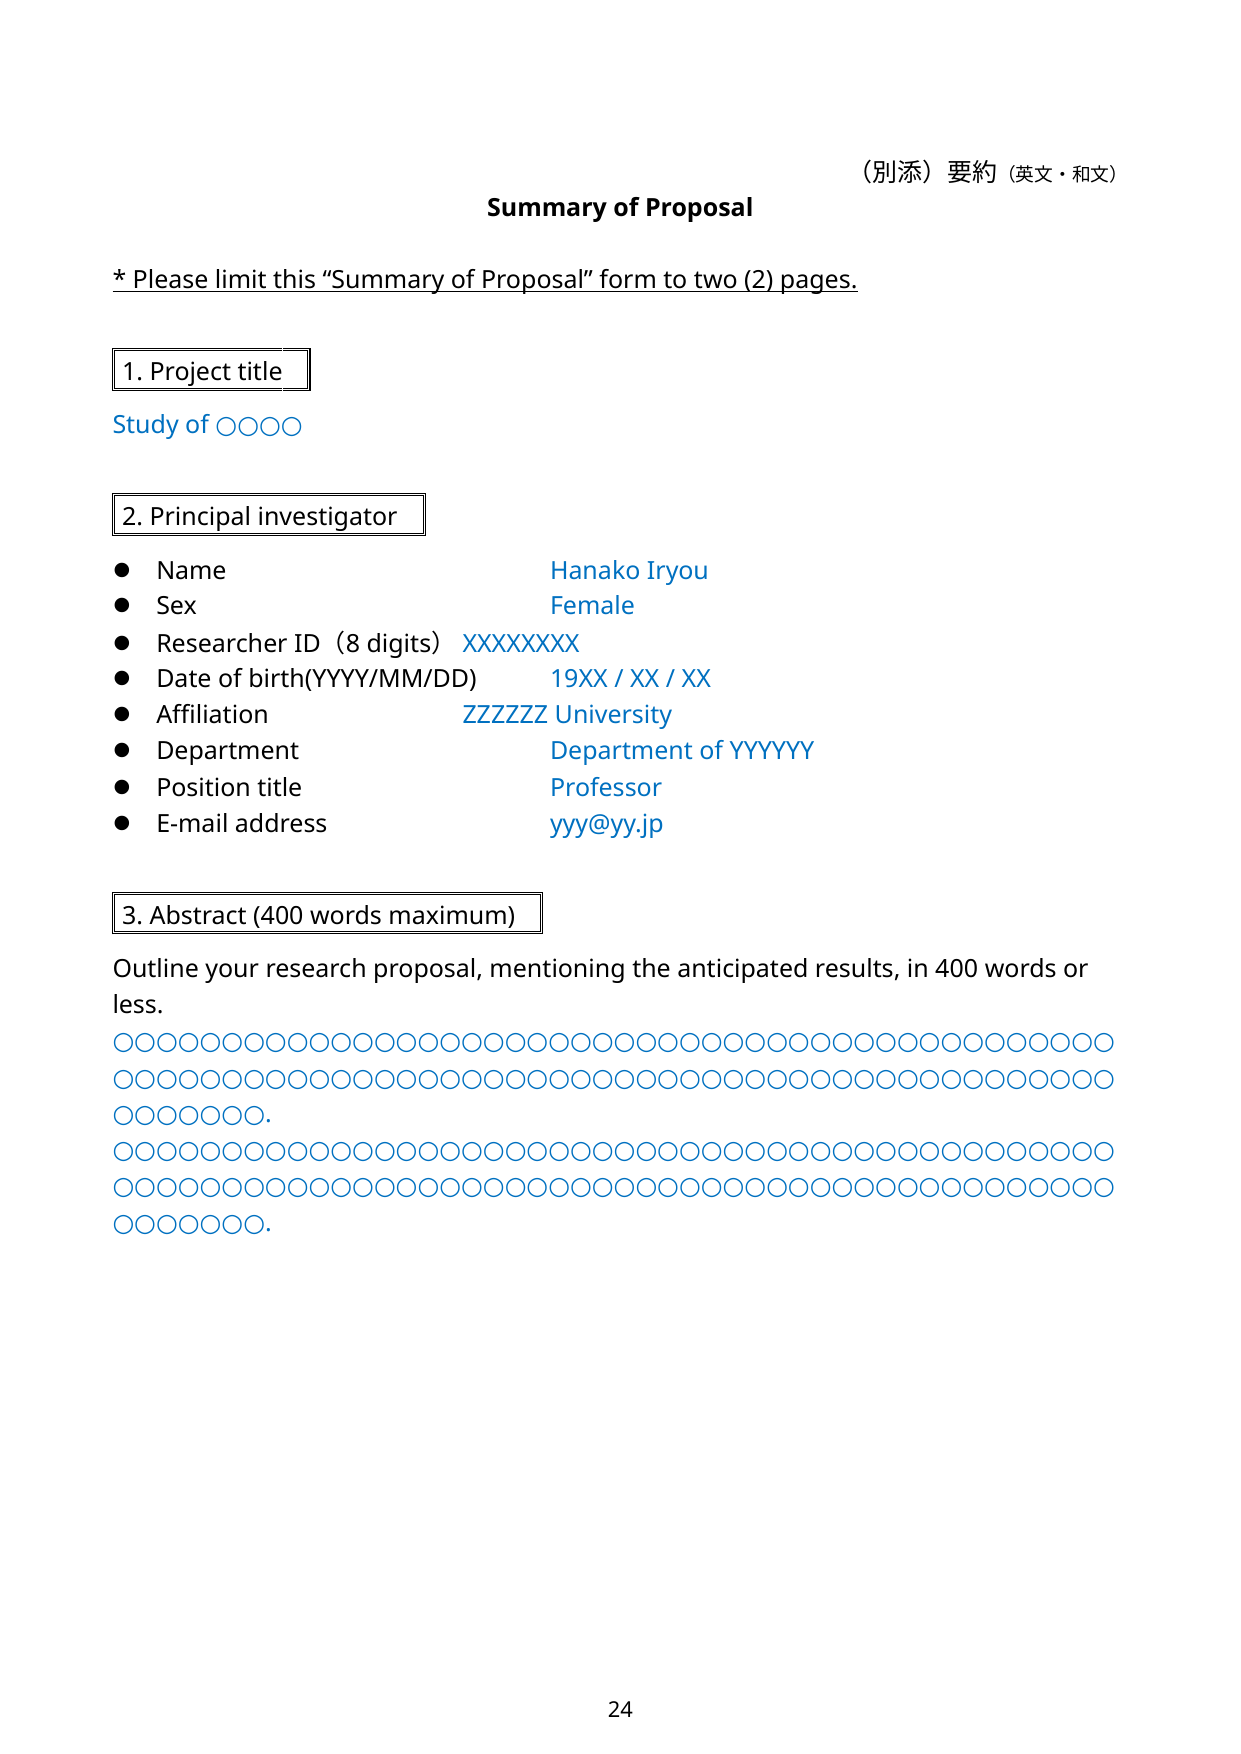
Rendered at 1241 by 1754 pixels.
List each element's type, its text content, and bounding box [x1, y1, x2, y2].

list Position title Professor [112, 768, 1128, 804]
text 3. Abstract (400 words maximum) [112, 877, 1128, 949]
text 1. Project title [112, 333, 1128, 406]
text ○○○○○○○○○○○○○○○○○○○○○○○○○○○○○○○○○○○○○○○○○○○○○○○○○○○○○○○○○○○○○○○○○○○○○○○○○○○○○○○○○○○○○○○○○○○○○○○○○○○. ○○○○○○○○○○○○○○○○○○○○○○○○○○○○○○○○○○○○○○○○○○○○○○○○○○○○○○○○○○○○○○○○○○○○○○○○○○○○○○○○○○○○○○○○○○○○○○○○○○○. [112, 1022, 1128, 1239]
list Department Department of YYYYYY [112, 732, 1128, 768]
text Summary of Proposal [112, 188, 1128, 224]
text 2. Principal investigator [112, 478, 1128, 551]
list Name Hanako Iryou [112, 551, 1128, 587]
list Date of birth(YYYY/MM/DD) 19XX / XX / XX [112, 659, 1128, 696]
text （別添）要約（英文・和文） [112, 152, 1128, 188]
list Affiliation ZZZZZZ University [112, 696, 1128, 732]
text Study of ○○○○ [112, 406, 1128, 442]
text * Please limit this “Summary of Proposal” form to two (2) pages. [112, 261, 1128, 297]
list Researcher ID（8 digits） XXXXXXXX [112, 623, 1128, 659]
list Sex Female [112, 587, 1128, 623]
text Outline your research proposal, mentioning the anticipated results, in 400 words or less. [112, 949, 1128, 1022]
list E-mail address yyy@yy.jp [112, 804, 1128, 841]
